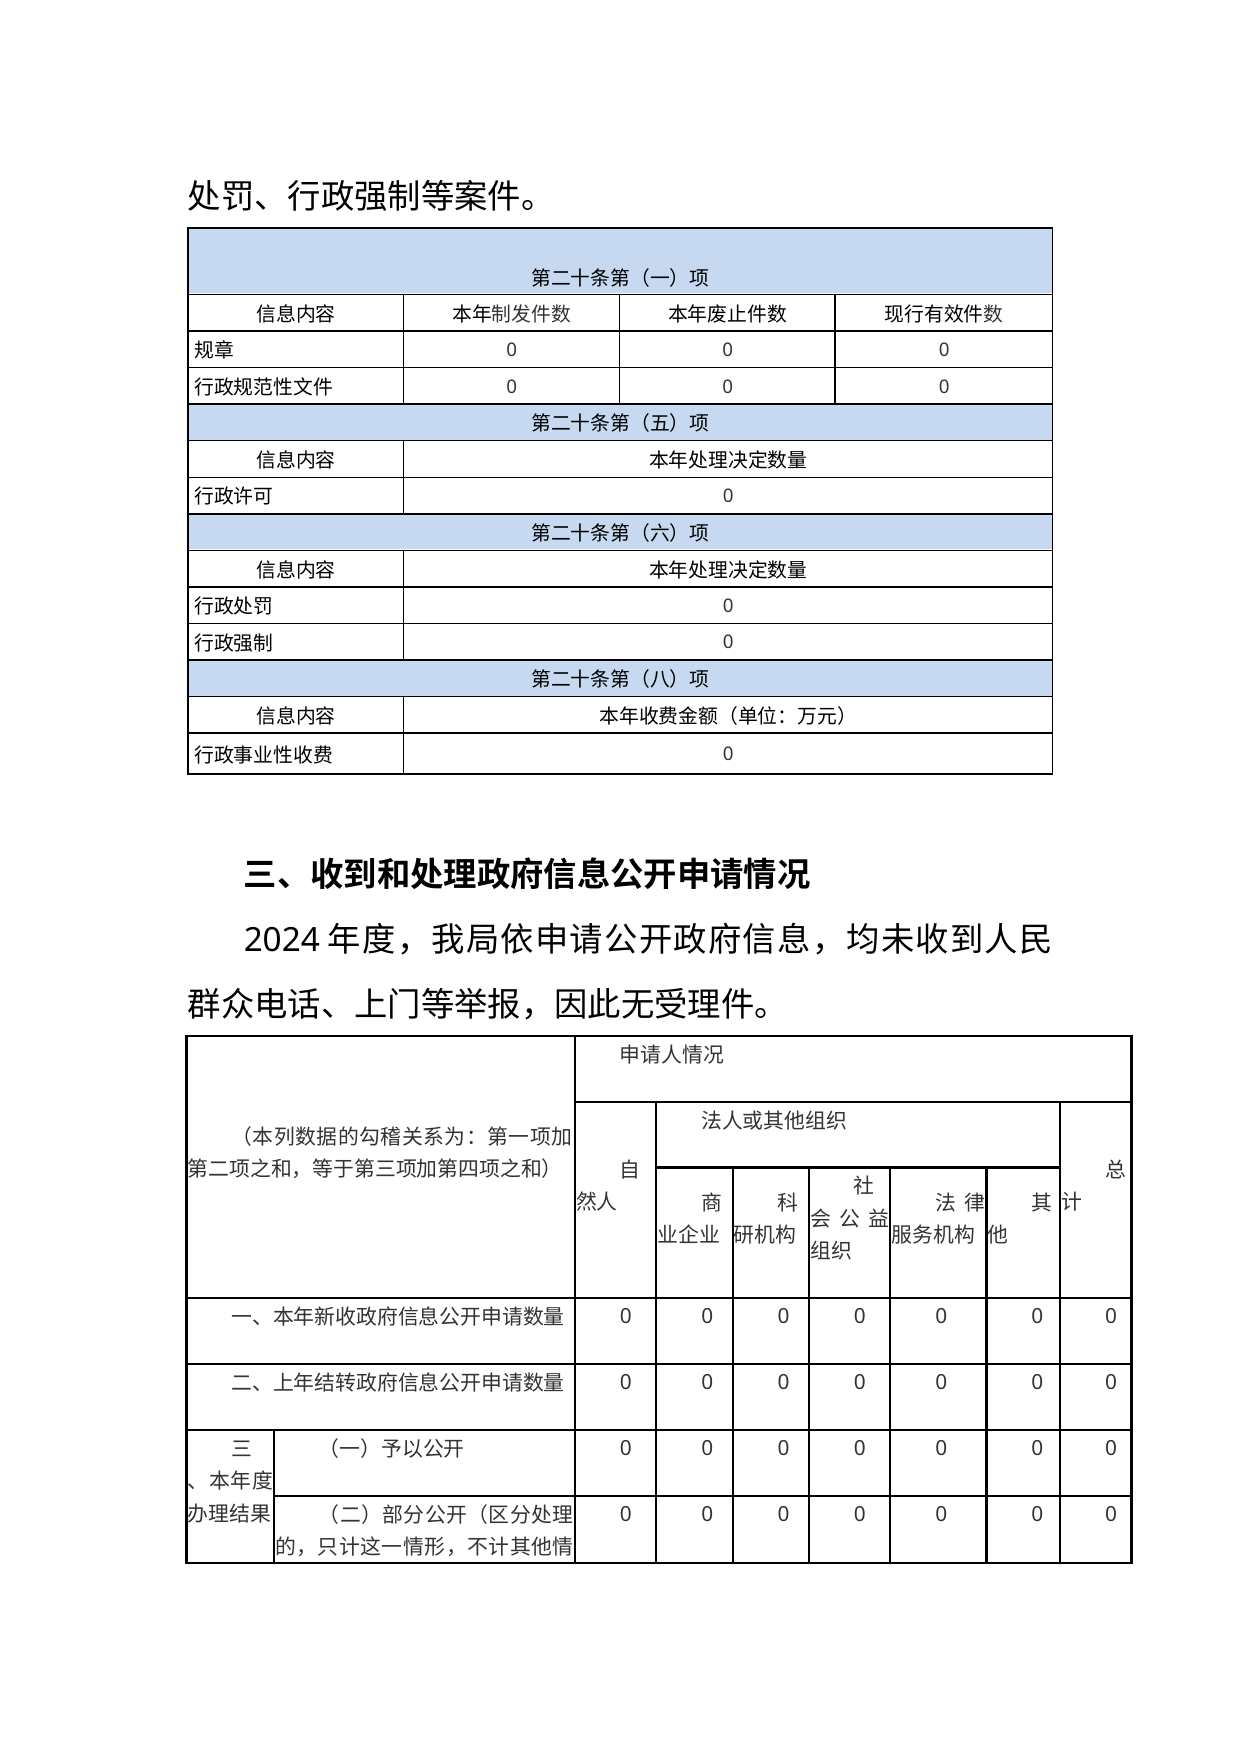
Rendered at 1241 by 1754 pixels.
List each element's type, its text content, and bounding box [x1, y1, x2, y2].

table_cell 本年处理决定数量 [404, 441, 1052, 476]
table_cell 0 [657, 1431, 732, 1495]
table_cell 0 [620, 332, 834, 367]
table_cell 0 [404, 588, 1052, 623]
table_cell 0 [404, 624, 1052, 659]
table_cell 0 [404, 478, 1052, 513]
table_cell 0 [891, 1365, 985, 1429]
table_cell 0 [810, 1431, 889, 1495]
table_header （本列数据的勾稽关系为：第一项加第二项之和，等于第三项加第四项之和） [188, 1037, 574, 1297]
table_cell 社会公益组织 [810, 1169, 889, 1297]
table_cell 0 [734, 1365, 808, 1429]
table_cell 0 [576, 1365, 655, 1429]
table_cell 0 [1061, 1431, 1130, 1495]
table_cell 商业企业 [657, 1169, 732, 1297]
table_cell 0 [734, 1431, 808, 1495]
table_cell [275, 1497, 574, 1562]
table_cell 0 [988, 1299, 1059, 1363]
table_cell 0 [988, 1497, 1059, 1562]
table_cell 行政事业性收费 [189, 734, 403, 773]
table_cell 0 [576, 1299, 655, 1363]
table_cell 信息内容 [189, 441, 403, 476]
table_cell 第二十条第（六）项 [189, 515, 1052, 549]
table_cell 0 [1061, 1299, 1130, 1363]
text 2024年度，我局依申请公开政府信息，均未收到人民群众电话、上门等举报，因此无受理件。 [187, 905, 1053, 1035]
table_cell 行政处罚 [189, 588, 403, 623]
table_cell 0 [810, 1497, 889, 1562]
table_cell 自然人 [576, 1103, 655, 1297]
table_cell 0 [404, 332, 619, 367]
table_cell 行政许可 [189, 478, 403, 513]
table_cell 信息内容 [189, 551, 403, 586]
table_cell 0 [734, 1299, 808, 1363]
table_cell 0 [657, 1299, 732, 1363]
table_cell 0 [657, 1497, 732, 1562]
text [187, 162, 1053, 227]
table_header 申请人情况 [576, 1037, 1130, 1101]
table_cell 0 [836, 368, 1052, 403]
table_cell 科研机构 [734, 1169, 808, 1297]
table_cell 0 [620, 368, 834, 403]
table_cell 第二十条第（五）项 [189, 405, 1052, 440]
table_cell 总计 [1061, 1103, 1130, 1297]
table_cell （一）予以公开 [275, 1431, 574, 1495]
table_cell 法人或其他组织 [657, 1103, 1059, 1166]
table_cell 0 [891, 1299, 985, 1363]
table_cell 其他 [988, 1169, 1059, 1297]
table_cell 行政规范性文件 [189, 368, 403, 403]
table_cell 本年废止件数 [620, 295, 834, 330]
table_cell 一、本年新收政府信息公开申请数量 [188, 1299, 574, 1363]
table_cell 本年处理决定数量 [404, 551, 1052, 586]
table_cell 0 [988, 1365, 1059, 1429]
table_cell 0 [1061, 1365, 1130, 1429]
table_cell 现行有效件数 [836, 295, 1052, 330]
table_cell 0 [810, 1365, 889, 1429]
table_cell 二、上年结转政府信息公开申请数量 [188, 1365, 574, 1429]
table_cell 信息内容 [189, 295, 403, 330]
table_cell 0 [734, 1497, 808, 1562]
table_cell 0 [810, 1299, 889, 1363]
table_cell 0 [576, 1497, 655, 1562]
table_cell 0 [576, 1431, 655, 1495]
table_cell 行政强制 [189, 624, 403, 659]
table_cell 法律服务机构 [891, 1169, 985, 1297]
table_cell 第二十条第（八）项 [189, 661, 1052, 696]
table_cell 0 [891, 1497, 985, 1562]
table_cell 0 [404, 368, 619, 403]
table_cell 0 [836, 332, 1052, 367]
table_cell 0 [657, 1365, 732, 1429]
table_cell 0 [891, 1431, 985, 1495]
table_cell 规章 [189, 332, 403, 367]
table_cell 0 [988, 1431, 1059, 1495]
table_cell 信息内容 [189, 697, 403, 732]
table_cell 0 [404, 734, 1052, 773]
table_cell 本年制发件数 [404, 295, 619, 330]
text 三、收到和处理政府信息公开申请情况 [187, 840, 1053, 905]
table_cell 本年收费金额（单位：万元） [404, 697, 1052, 732]
table_cell 0 [1061, 1497, 1130, 1562]
table_cell 三、本年度办理结果 [188, 1431, 273, 1562]
table_header 第二十条第（一）项 [189, 229, 1052, 293]
